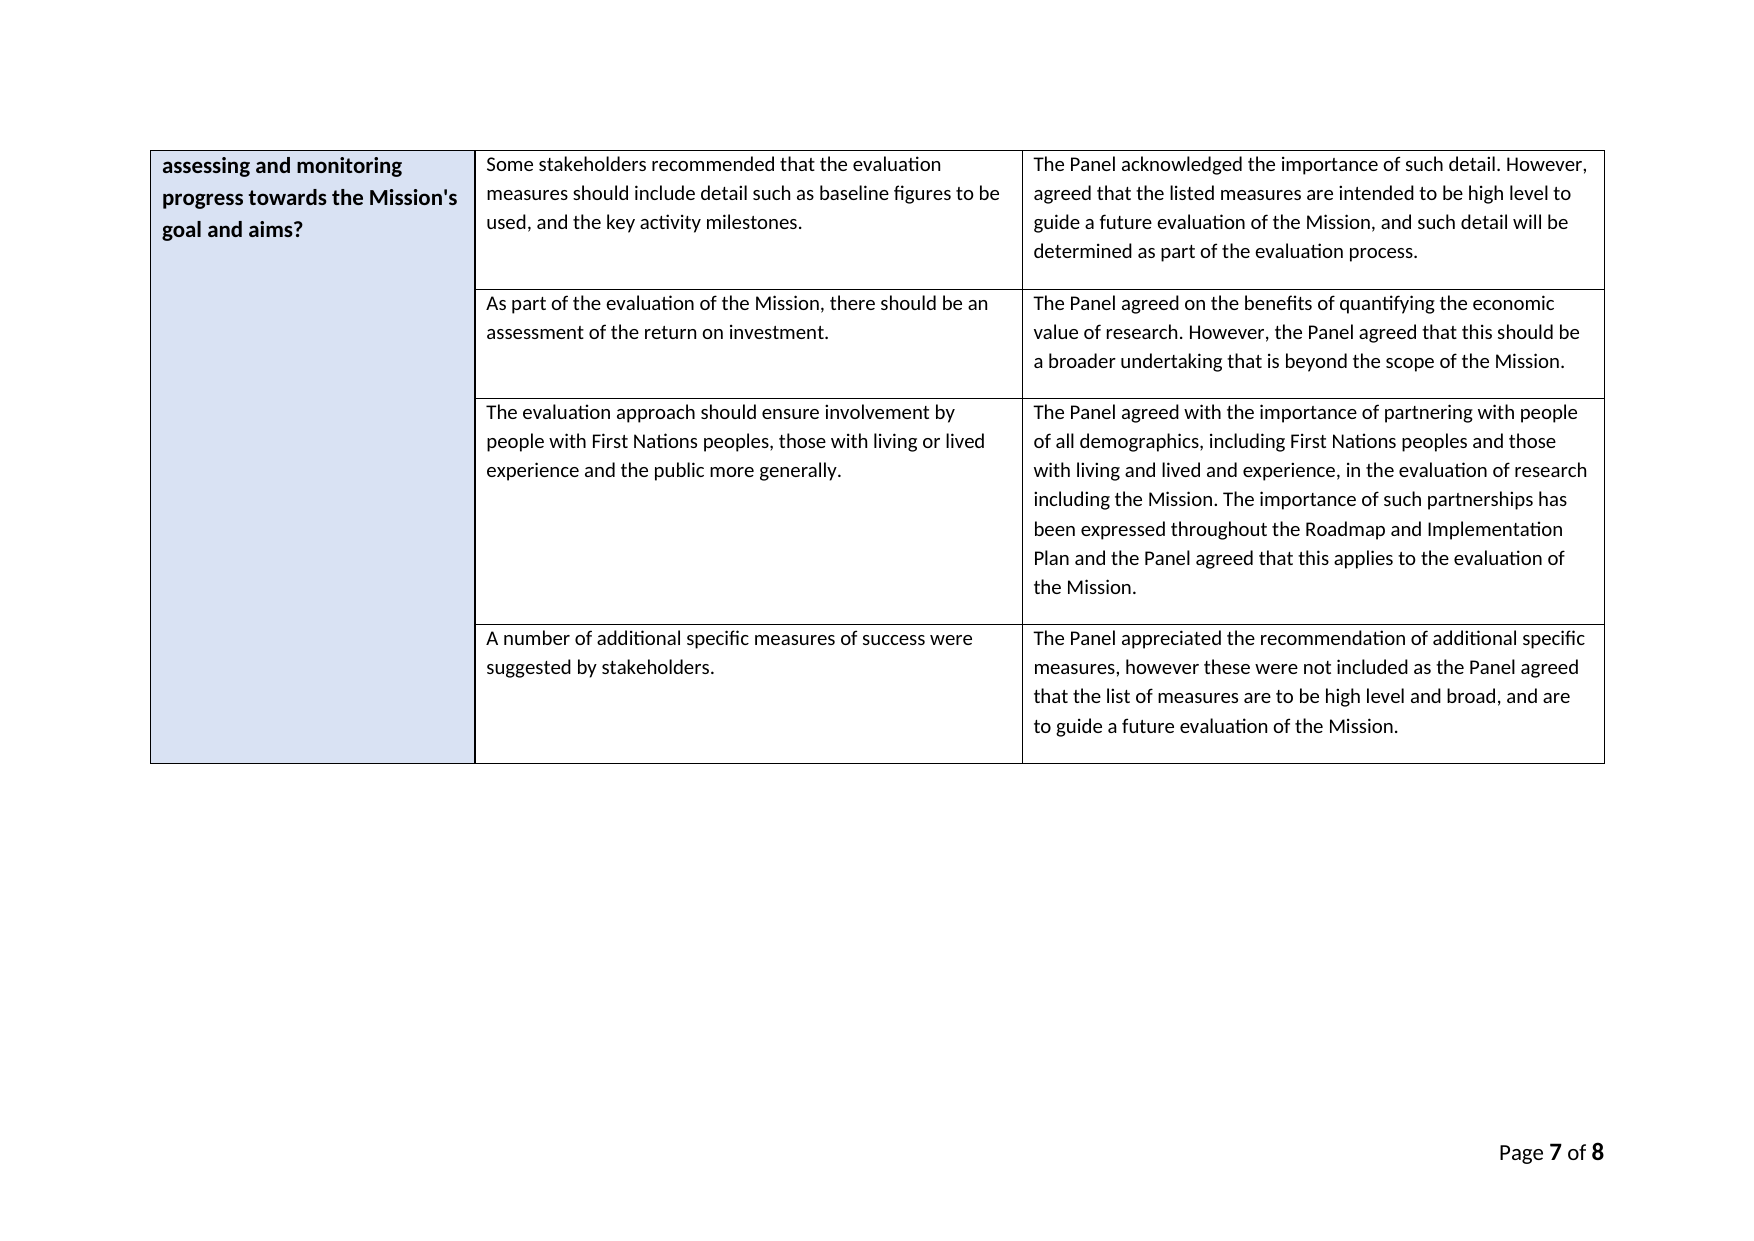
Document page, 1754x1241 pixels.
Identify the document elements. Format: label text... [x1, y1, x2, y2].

table_cell A number of additional specific measures of success were suggested by stakeholders. [476, 625, 1022, 763]
table_cell The evaluation approach should ensure involvement by people with First Nations peoples, those with living or lived experience and the public more generally. [476, 399, 1022, 624]
table_cell The Panel acknowledged the importance of such detail. However, agreed that the listed measures are intended to be high level to guide a future evaluation of the Mission, and such detail will be determined as part of the evaluation process. [1023, 151, 1604, 289]
table_cell The Panel agreed on the benefits of quantifying the economic value of research. However, the Panel agreed that this should be a broader undertaking that is beyond the scope of the Mission. [1023, 290, 1604, 398]
table_cell Some stakeholders recommended that the evaluation measures should include detail such as baseline figures to be used, and the key activity milestones. [476, 151, 1022, 289]
table_cell As part of the evaluation of the Mission, there should be an assessment of the return on investment. [476, 290, 1022, 398]
table_cell The Panel agreed with the importance of partnering with people of all demographics, including First Nations peoples and those with living and lived and experience, in the evaluation of research including the Mission. The importance of such partnerships has been expressed throughout the Roadmap and Implementation Plan and the Panel agreed that this applies to the evaluation of the Mission. [1023, 399, 1604, 624]
table_cell The Panel appreciated the recommendation of additional specific measures, however these were not included as the Panel agreed that the list of measures are to be high level and broad, and are to guide a future evaluation of the Mission. [1023, 625, 1604, 763]
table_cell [151, 151, 474, 763]
